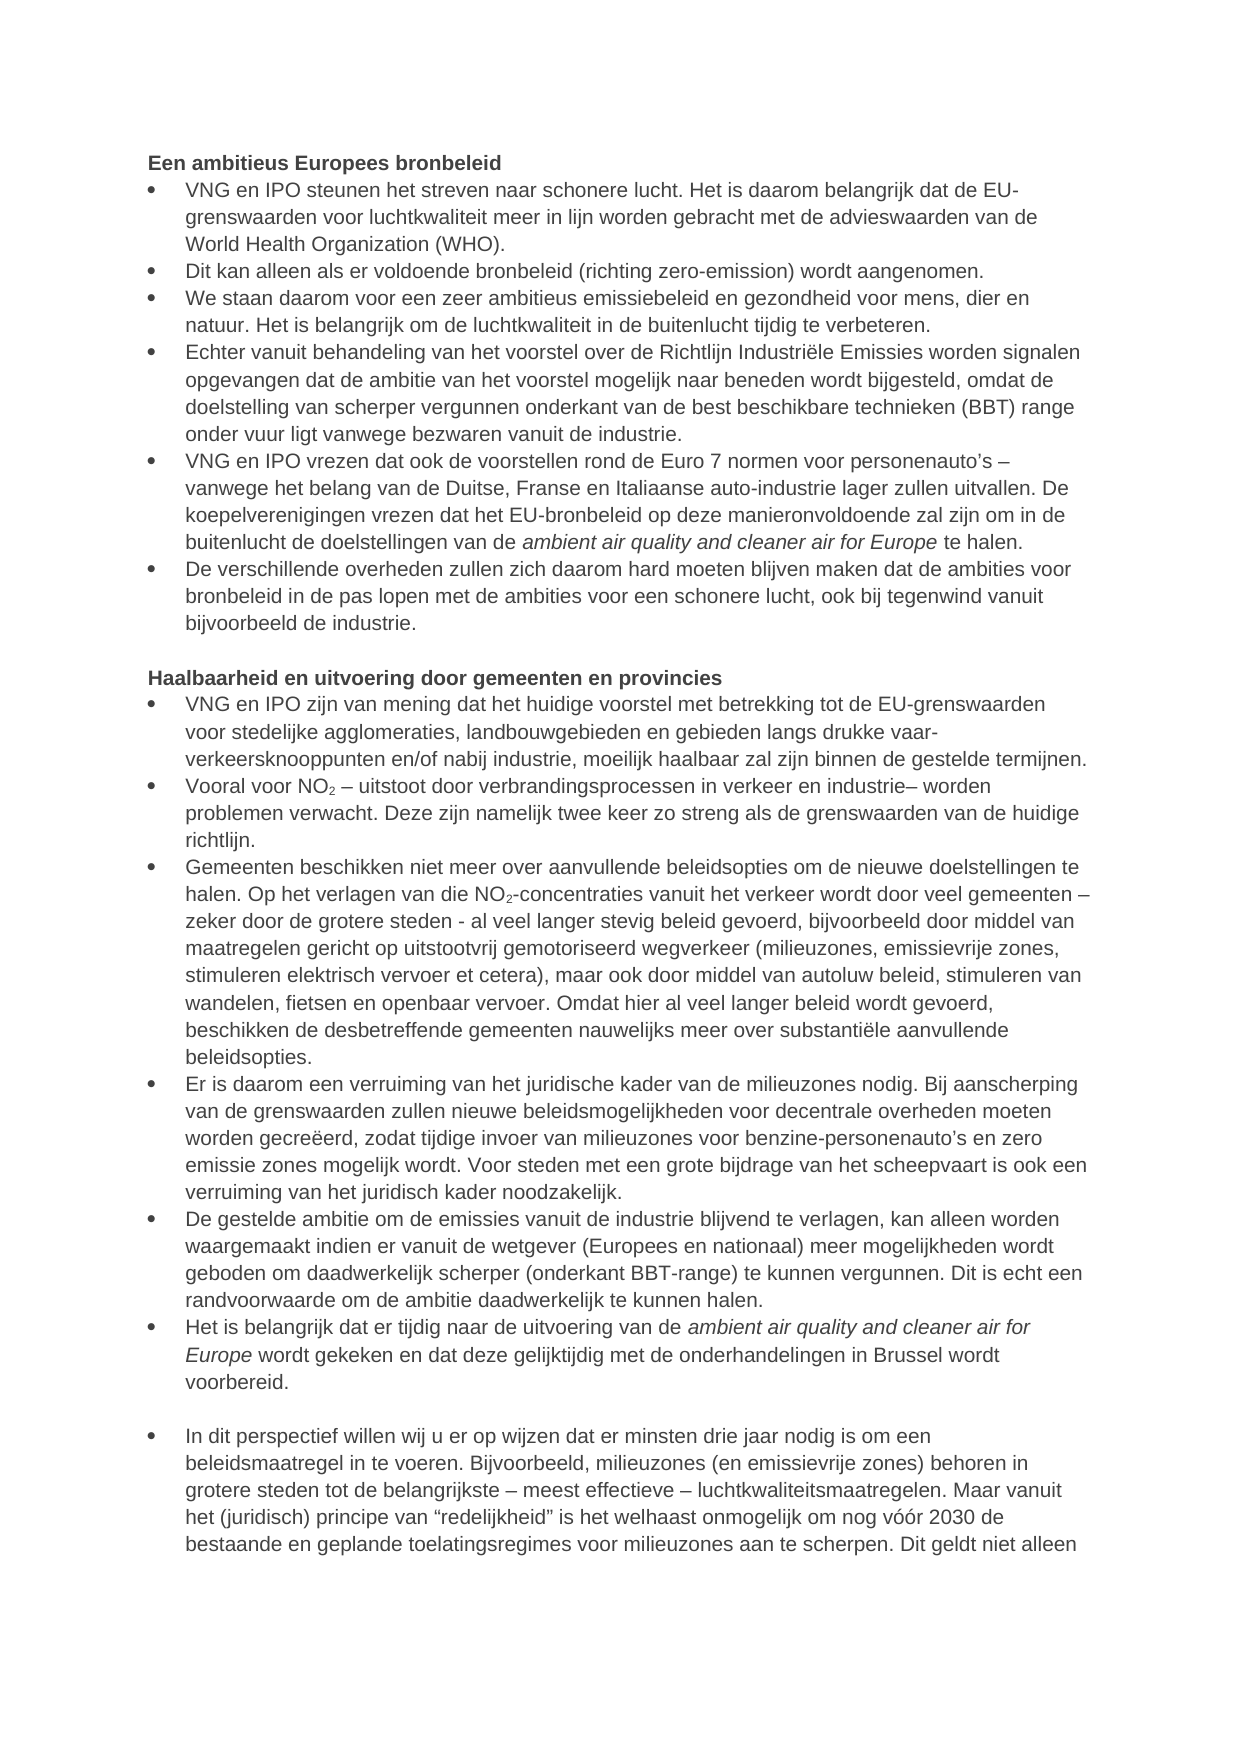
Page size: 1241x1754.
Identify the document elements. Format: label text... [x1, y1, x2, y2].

list We staan daarom voor een zeer ambitieus emissiebeleid en gezondheid voor mens, dier en natuur. Het is belangrijk om de luchtkwaliteit in de buitenlucht tijdig te verbeteren. [148, 283, 1093, 337]
list VNG en IPO vrezen dat ook de voorstellen rond de Euro 7 normen voor personenauto’s – vanwege het belang van de Duitse, Franse en Italiaanse auto-industrie lager zullen uitvallen. De koepelverenigingen vrezen dat het EU-bronbeleid op deze manieronvoldoende zal zijn om in de buitenlucht de doelstellingen van de ambient air quality and cleaner air for Europe te halen. [148, 446, 1093, 554]
list VNG en IPO zijn van mening dat het huidige voorstel met betrekking tot de EU-grenswaarden voor stedelijke agglomeraties, landbouwgebieden en gebieden langs drukke vaar- verkeersknooppunten en/of nabij industrie, moeilijk haalbaar zal zijn binnen de gestelde termijnen. [148, 689, 1093, 771]
list Het is belangrijk dat er tijdig naar de uitvoering van de ambient air quality and cleaner air for Europe wordt gekeken en dat deze gelijktijdig met de onderhandelingen in Brussel wordt voorbereid. [148, 1312, 1093, 1393]
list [148, 1421, 1093, 1556]
list De gestelde ambitie om de emissies vanuit de industrie blijvend te verlagen, kan alleen worden waargemaakt indien er vanuit de wetgever (Europees en nationaal) meer mogelijkheden wordt geboden om daadwerkelijk scherper (onderkant BBT-range) te kunnen vergunnen. Dit is echt een randvoorwaarde om de ambitie daadwerkelijk te kunnen halen. [148, 1204, 1093, 1312]
list Er is daarom een verruiming van het juridische kader van de milieuzones nodig. Bij aanscherping van de grenswaarden zullen nieuwe beleidsmogelijkheden voor decentrale overheden moeten worden gecreëerd, zodat tijdige invoer van milieuzones voor benzine-personenauto’s en zero emissie zones mogelijk wordt. Voor steden met een grote bijdrage van het scheepvaart is ook een verruiming van het juridisch kader noodzakelijk. [148, 1068, 1093, 1204]
list Gemeenten beschikken niet meer over aanvullende beleidsopties om de nieuwe doelstellingen te halen. Op het verlagen van die NO2-concentraties vanuit het verkeer wordt door veel gemeenten –zeker door de grotere steden - al veel langer stevig beleid gevoerd, bijvoorbeeld door middel van maatregelen gericht op uitstootvrij gemotoriseerd wegverkeer (milieuzones, emissievrije zones, stimuleren elektrisch vervoer et cetera), maar ook door middel van autoluw beleid, stimuleren van wandelen, fietsen en openbaar vervoer. Omdat hier al veel langer beleid wordt gevoerd, beschikken de desbetreffende gemeenten nauwelijks meer over substantiële aanvullende beleidsopties. [148, 852, 1093, 1068]
list Dit kan alleen als er voldoende bronbeleid (richting zero-emission) wordt aangenomen. [148, 256, 1093, 283]
list De verschillende overheden zullen zich daarom hard moeten blijven maken dat de ambities voor bronbeleid in de pas lopen met de ambities voor een schonere lucht, ook bij tegenwind vanuit bijvoorbeeld de industrie. [148, 554, 1093, 635]
list Vooral voor NO2 – uitstoot door verbrandingsprocessen in verkeer en industrie– worden problemen verwacht. Deze zijn namelijk twee keer zo streng als de grenswaarden van de huidige richtlijn. [148, 771, 1093, 852]
list VNG en IPO steunen het streven naar schonere lucht. Het is daarom belangrijk dat de EU-grenswaarden voor luchtkwaliteit meer in lijn worden gebracht met de advieswaarden van de World Health Organization (WHO). [148, 175, 1093, 256]
text Haalbaarheid en uitvoering door gemeenten en provincies [148, 662, 1093, 689]
list Echter vanuit behandeling van het voorstel over de Richtlijn Industriële Emissies worden signalen opgevangen dat de ambitie van het voorstel mogelijk naar beneden wordt bijgesteld, omdat de doelstelling van scherper vergunnen onderkant van de best beschikbare technieken (BBT) range onder vuur ligt vanwege bezwaren vanuit de industrie. [148, 337, 1093, 446]
text Een ambitieus Europees bronbeleid [148, 148, 1093, 175]
